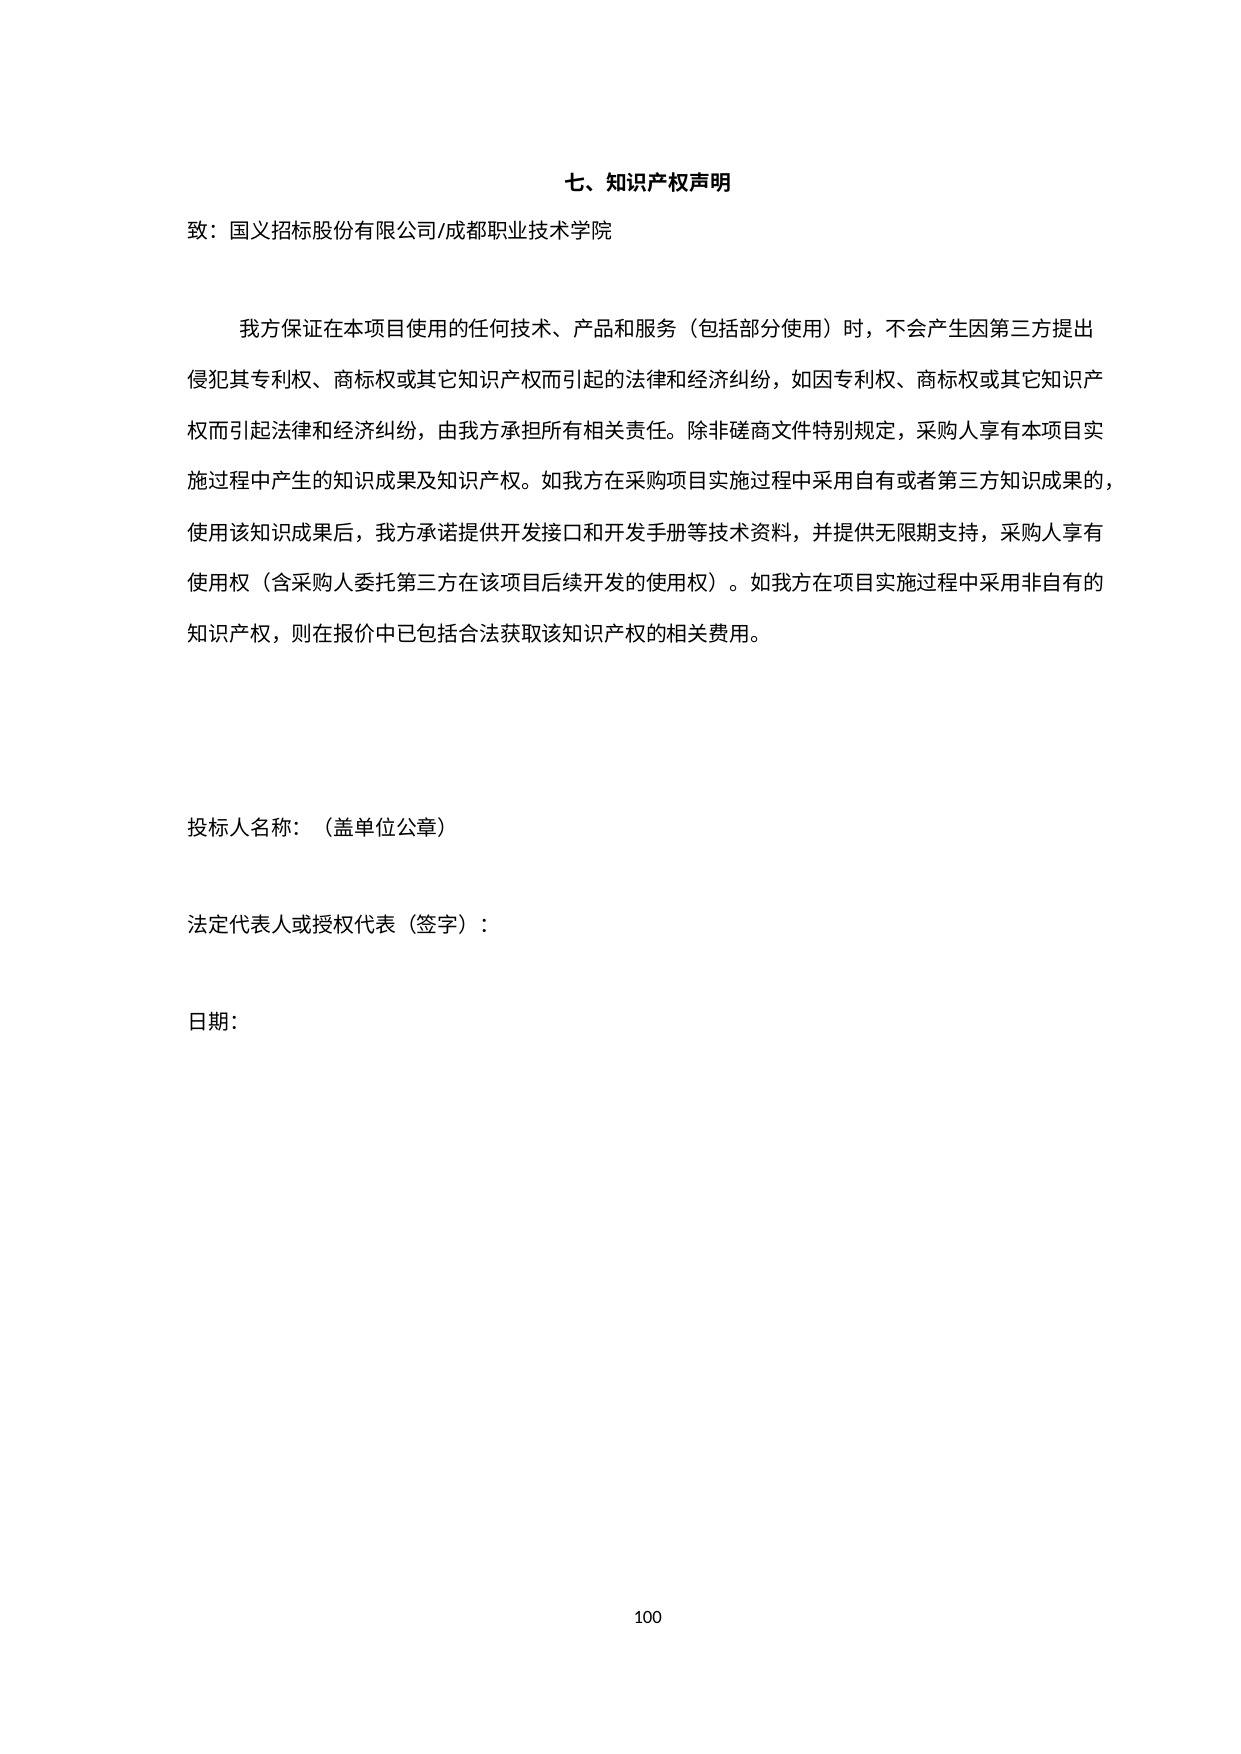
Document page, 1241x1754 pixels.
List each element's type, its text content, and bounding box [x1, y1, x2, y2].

text 日期： [187, 1003, 1107, 1037]
text 我方保证在本项目使用的任何技术、产品和服务（包括部分使用）时，不会产生因第三方提出侵犯其专利权、商标权或其它知识产权而引起的法律和经济纠纷，如因专利权、商标权或其它知识产权而引起法律和经济纠纷，由我方承担所有相关责任。除非磋商文件特别规定，采购人享有本项目实施过程中产生的知识成果及知识产权。如我方在采购项目实施过程中采用自有或者第三方知识成果的，使用该知识成果后，我方承诺提供开发接口和开发手册等技术资料，并提供无限期支持，采购人享有使用权（含采购人委托第三方在该项目后续开发的使用权）。如我方在项目实施过程中采用非自有的知识产权，则在报价中已包括合法获取该知识产权的相关费用。 [187, 310, 1107, 650]
text 投标人名称：（盖单位公章） [187, 809, 1107, 843]
text 七、知识产权声明 [187, 164, 1107, 198]
text 致：国义招标股份有限公司/成都职业技术学院 [187, 213, 1107, 247]
text 法定代表人或授权代表（签字）： [187, 906, 1107, 940]
